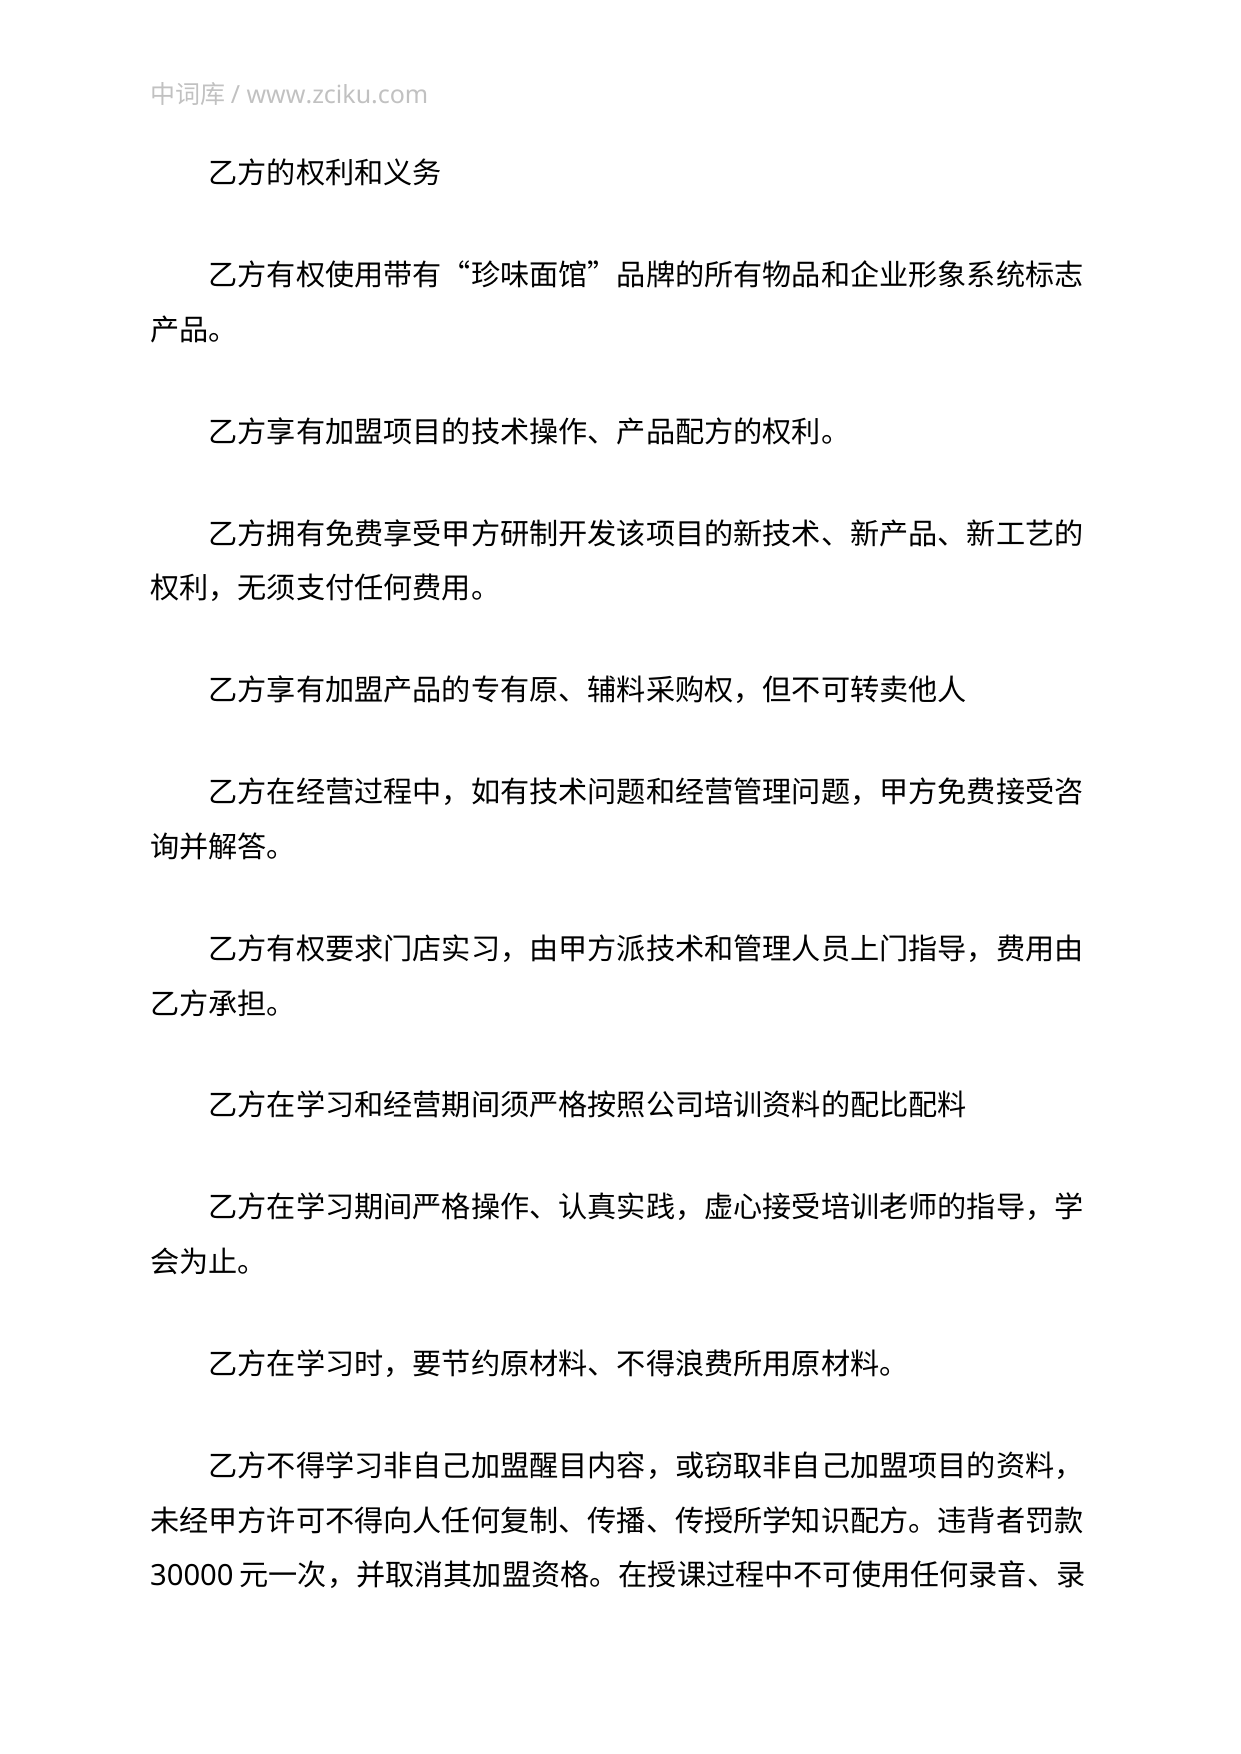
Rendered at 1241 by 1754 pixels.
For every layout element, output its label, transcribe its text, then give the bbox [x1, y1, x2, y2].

text 乙方在学习期间严格操作、认真实践，虚心接受培训老师的指导，学会为止。 [150, 1184, 1090, 1281]
text 乙方的权利和义务 [150, 150, 1090, 192]
text 乙方有权要求门店实习，由甲方派技术和管理人员上门指导，费用由乙方承担。 [150, 925, 1090, 1022]
text 乙方拥有免费享受甲方研制开发该项目的新技术、新产品、新工艺的权利，无须支付任何费用。 [150, 510, 1090, 607]
text 乙方在经营过程中，如有技术问题和经营管理问题，甲方免费接受咨询并解答。 [150, 769, 1090, 866]
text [150, 1442, 1090, 1594]
text 乙方有权使用带有“珍味面馆”品牌的所有物品和企业形象系统标志产品。 [150, 252, 1090, 349]
text 乙方享有加盟项目的技术操作、产品配方的权利。 [150, 408, 1090, 451]
text 乙方在学习时，要节约原材料、不得浪费所用原材料。 [150, 1340, 1090, 1383]
text 乙方在学习和经营期间须严格按照公司培训资料的配比配料 [150, 1082, 1090, 1124]
text 乙方享有加盟产品的专有原、辅料采购权，但不可转卖他人 [150, 667, 1090, 709]
